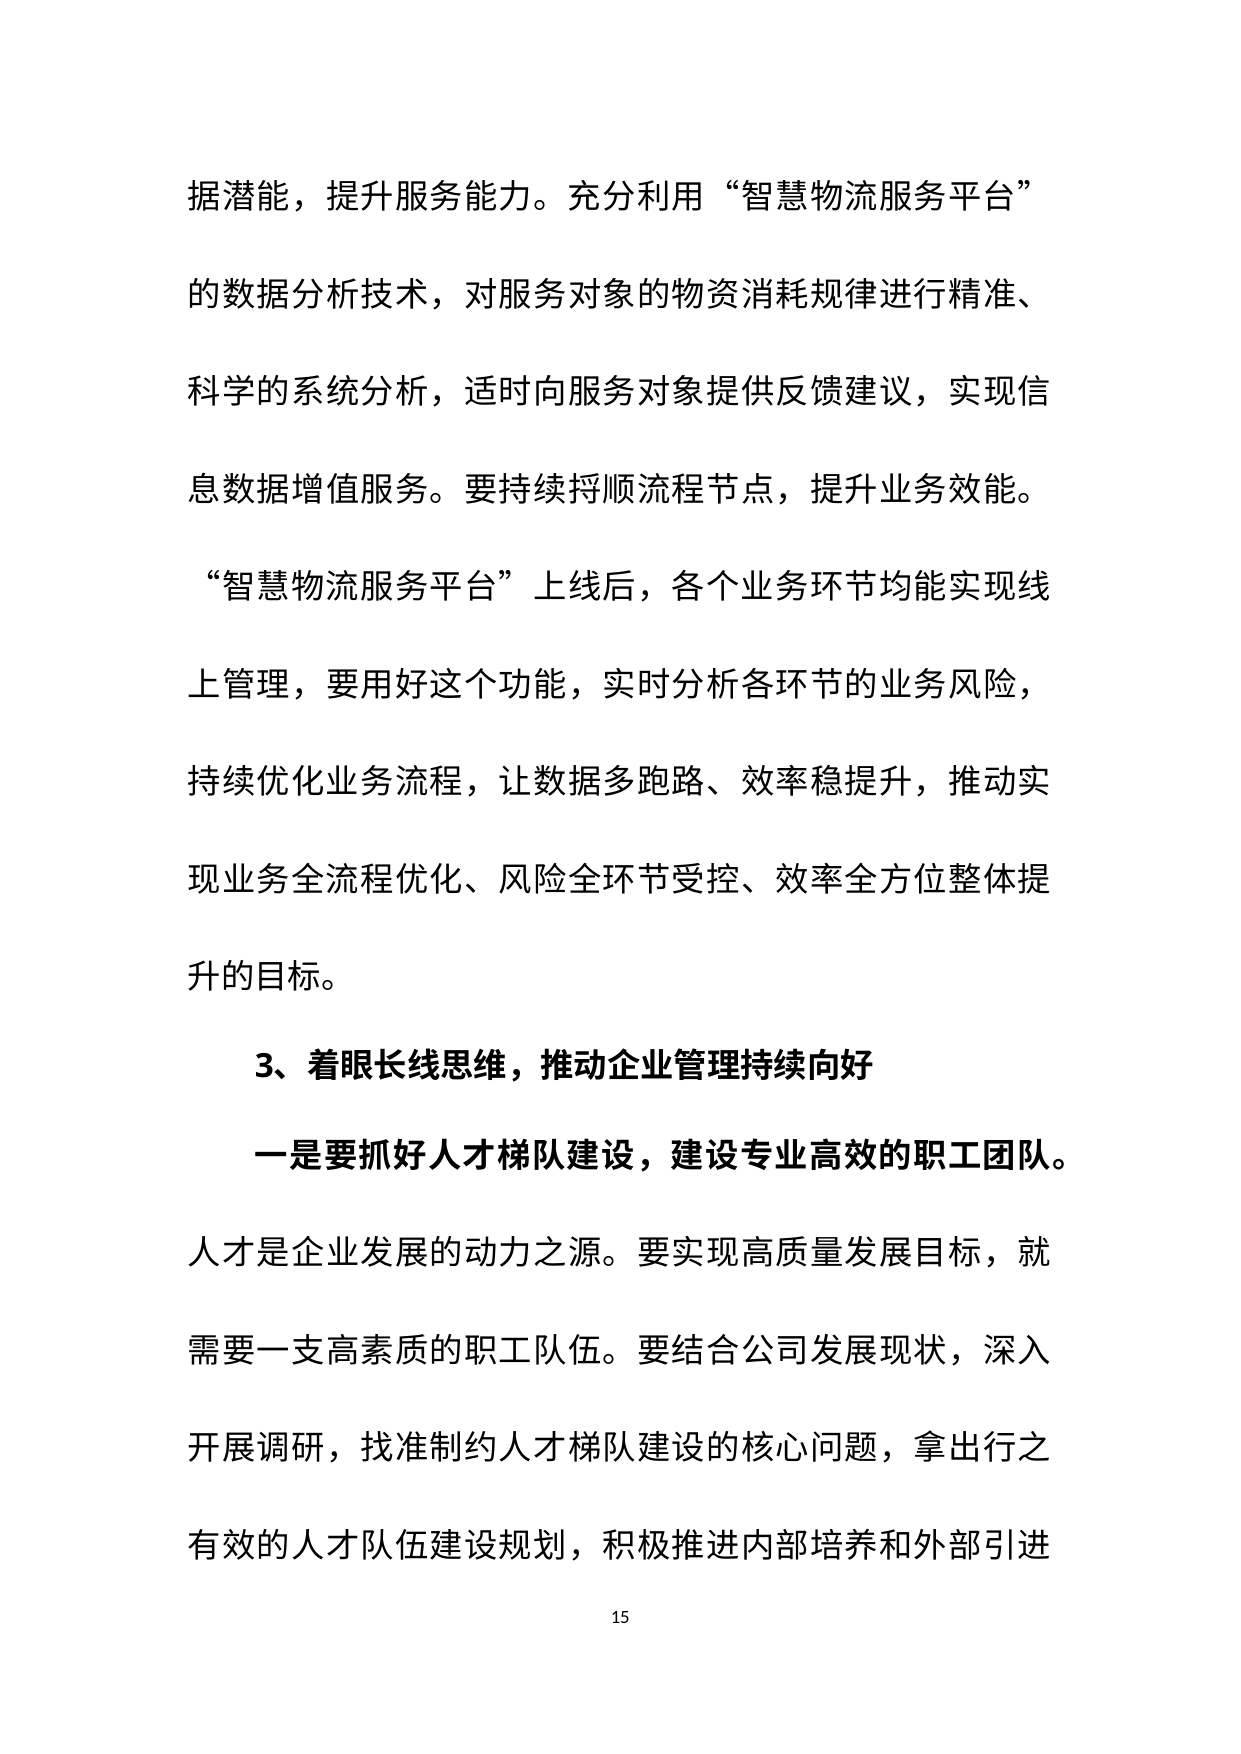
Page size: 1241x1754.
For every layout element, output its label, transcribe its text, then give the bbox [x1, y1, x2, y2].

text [187, 162, 1053, 1007]
text 3、着眼长线思维，推动企业管理持续向好 [187, 1031, 1053, 1096]
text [187, 1120, 1053, 1575]
